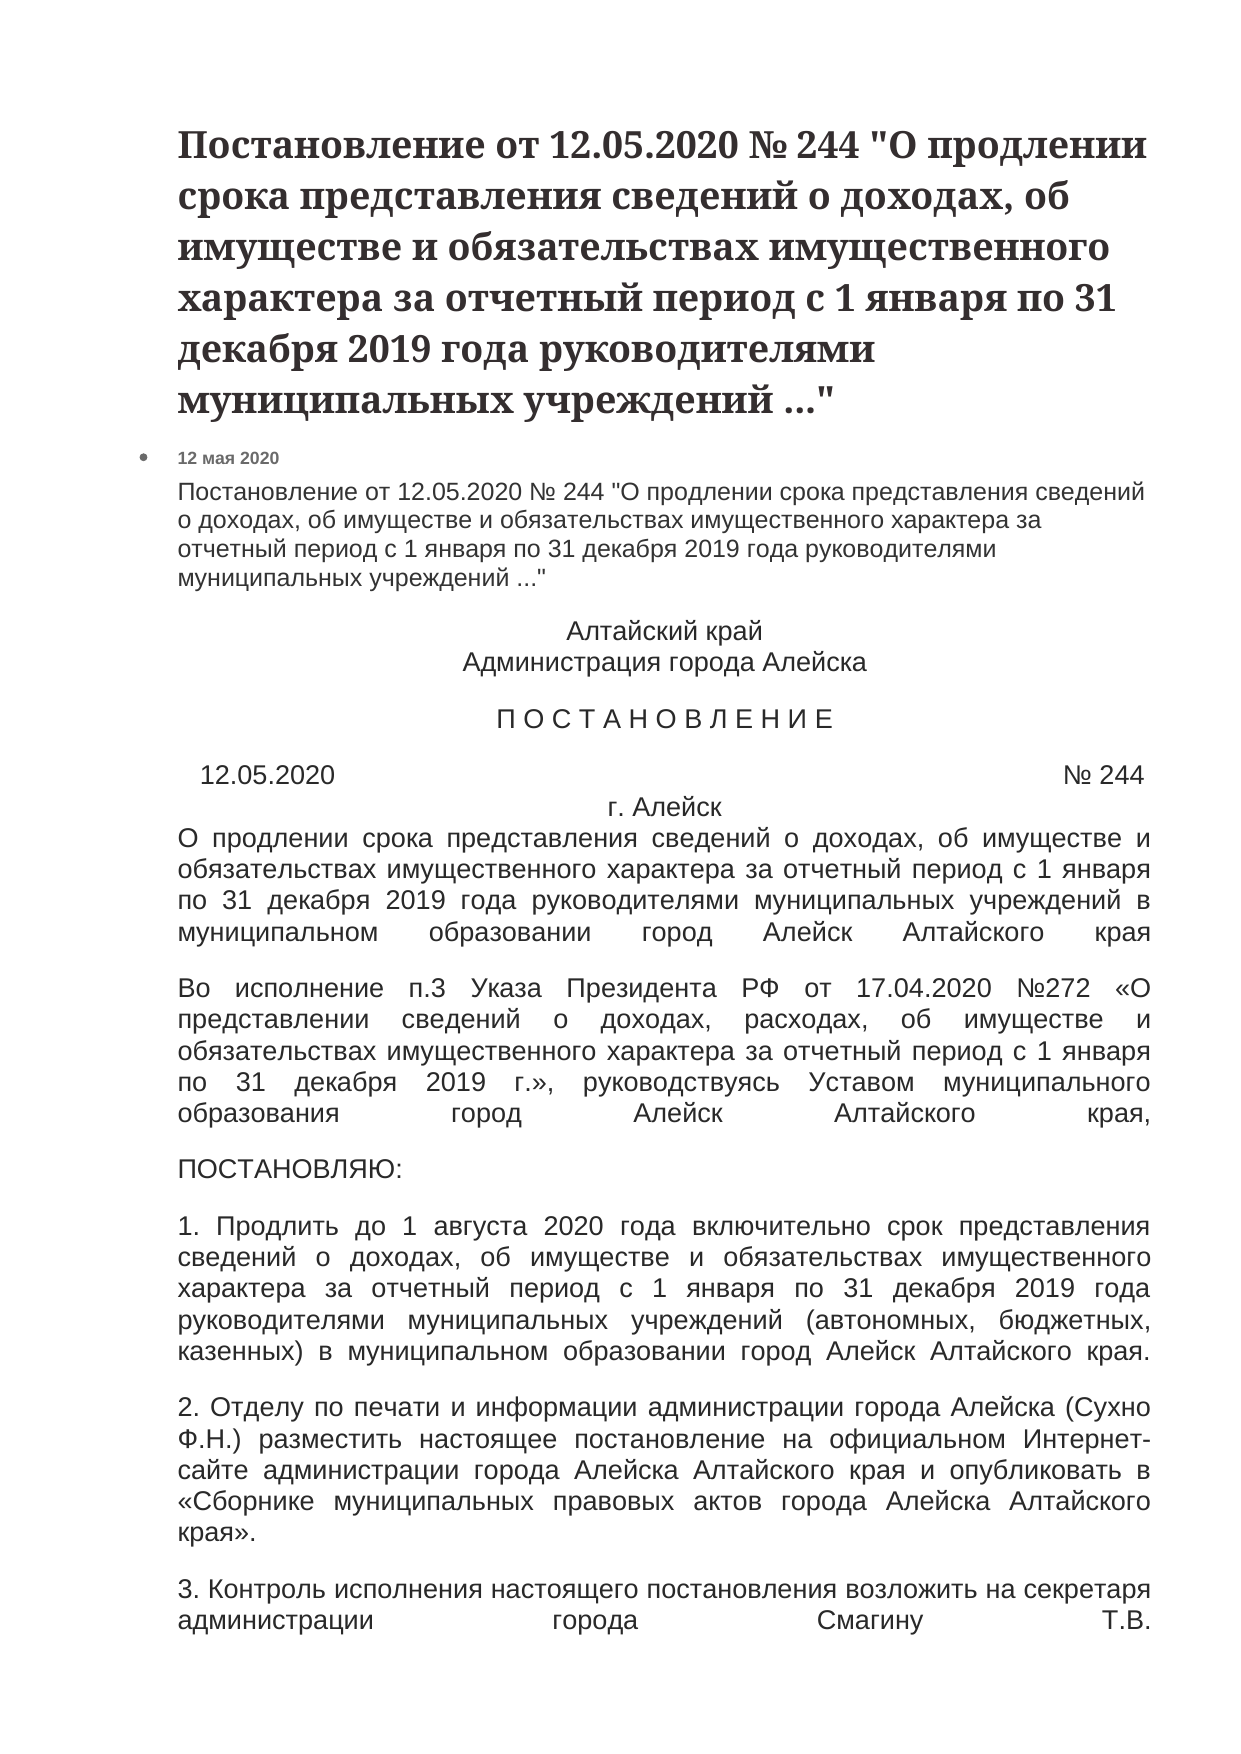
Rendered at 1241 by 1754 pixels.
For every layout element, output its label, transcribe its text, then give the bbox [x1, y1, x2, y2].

list 12 мая 2020 [140, 448, 1152, 469]
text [177, 822, 1152, 1635]
text Алтайский край Администрация города Алейска П О С Т А Н О В Л Е Н И Е 12.05.2020 № 244 г. Алейск [177, 615, 1152, 822]
text Постановление от 12.05.2020 № 244 "О продлении срока представления сведений о доходах, об имуществе и обязательствах имущественного характера за отчетный период с 1 января по 31 декабря 2019 года руководителями муниципальных учреждений ..." [177, 118, 1152, 424]
text Постановление от 12.05.2020 № 244 "О продлении срока представления сведений о доходах, об имуществе и обязательствах имущественного характера за отчетный период с 1 января по 31 декабря 2019 года руководителями муниципальных учреждений ..." [177, 477, 1152, 592]
